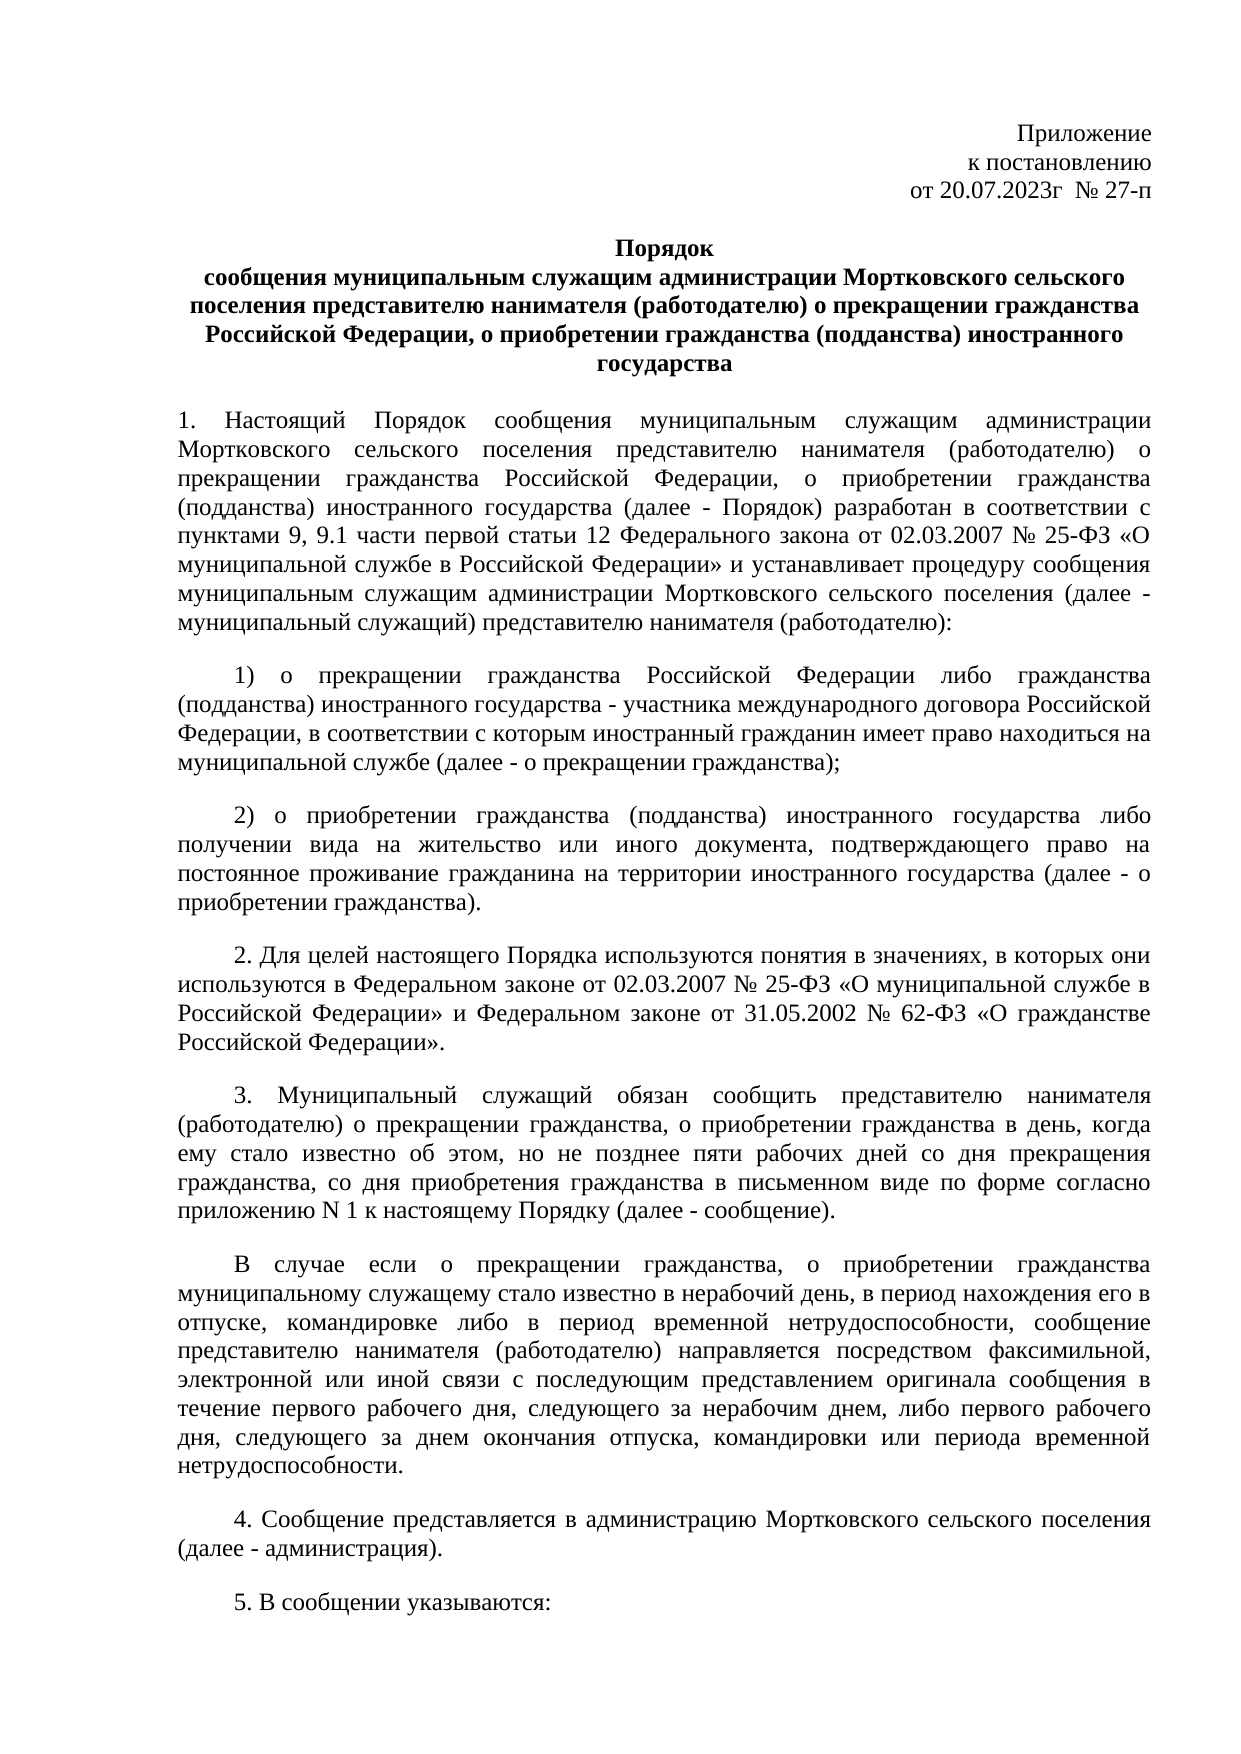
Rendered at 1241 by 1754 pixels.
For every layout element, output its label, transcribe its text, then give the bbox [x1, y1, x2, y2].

text к постановлению [177, 147, 1152, 176]
text 4. Сообщение представляется в администрацию Мортковского сельского поселения (далее - администрация). [177, 1504, 1152, 1562]
text Приложение [177, 118, 1152, 147]
text В случае если о прекращении гражданства, о приобретении гражданства муниципальному служащему стало известно в нерабочий день, в период нахождения его в отпуске, командировке либо в период временной нетрудоспособности, сообщение представителю нанимателя (работодателю) направляется посредством факсимильной, электронной или иной связи с последующим представлением оригинала сообщения в течение первого рабочего дня, следующего за нерабочим днем, либо первого рабочего дня, следующего за днем окончания отпуска, командировки или периода временной нетрудоспособности. [177, 1249, 1152, 1479]
text 1. Настоящий Порядок сообщения муниципальным служащим администрации Мортковского сельского поселения представителю нанимателя (работодателю) о прекращении гражданства Российской Федерации, о приобретении гражданства (подданства) иностранного государства (далее - Порядок) разработан в соответствии с пунктами 9, 9.1 части первой статьи 12 Федерального закона от 02.03.2007 № 25-ФЗ «О муниципальной службе в Российской Федерации» и устанавливает процедуру сообщения муниципальным служащим администрации Мортковского сельского поселения (далее - муниципальный служащий) представителю нанимателя (работодателю): [177, 406, 1152, 636]
text 1) о прекращении гражданства Российской Федерации либо гражданства (подданства) иностранного государства - участника международного договора Российской Федерации, в соответствии с которым иностранный гражданин имеет право находиться на муниципальной службе (далее - о прекращении гражданства); [177, 661, 1152, 776]
text Порядок [177, 233, 1152, 262]
text 5. В сообщении указываются: [177, 1587, 1152, 1616]
text 2) о приобретении гражданства (подданства) иностранного государства либо получении вида на жительство или иного документа, подтверждающего право на постоянное проживание гражданина на территории иностранного государства (далее - о приобретении гражданства). [177, 801, 1152, 916]
text 2. Для целей настоящего Порядка используются понятия в значениях, в которых они используются в Федеральном законе от 02.03.2007 № 25-ФЗ «О муниципальной службе в Российской Федерации» и Федеральном законе от 31.05.2002 № 62-ФЗ «О гражданстве Российской Федерации». [177, 941, 1152, 1056]
text сообщения муниципальным служащим администрации Мортковского сельского поселения представителю нанимателя (работодателю) о прекращении гражданства Российской Федерации, о приобретении гражданства (подданства) иностранного государства [177, 262, 1152, 377]
text 3. Муниципальный служащий обязан сообщить представителю нанимателя (работодателю) о прекращении гражданства, о приобретении гражданства в день, когда ему стало известно об этом, но не позднее пяти рабочих дней со дня прекращения гражданства, со дня приобретения гражданства в письменном виде по форме согласно приложению N 1 к настоящему Порядку (далее - сообщение). [177, 1081, 1152, 1224]
text от 20.07.2023г № 27-п [177, 176, 1152, 204]
